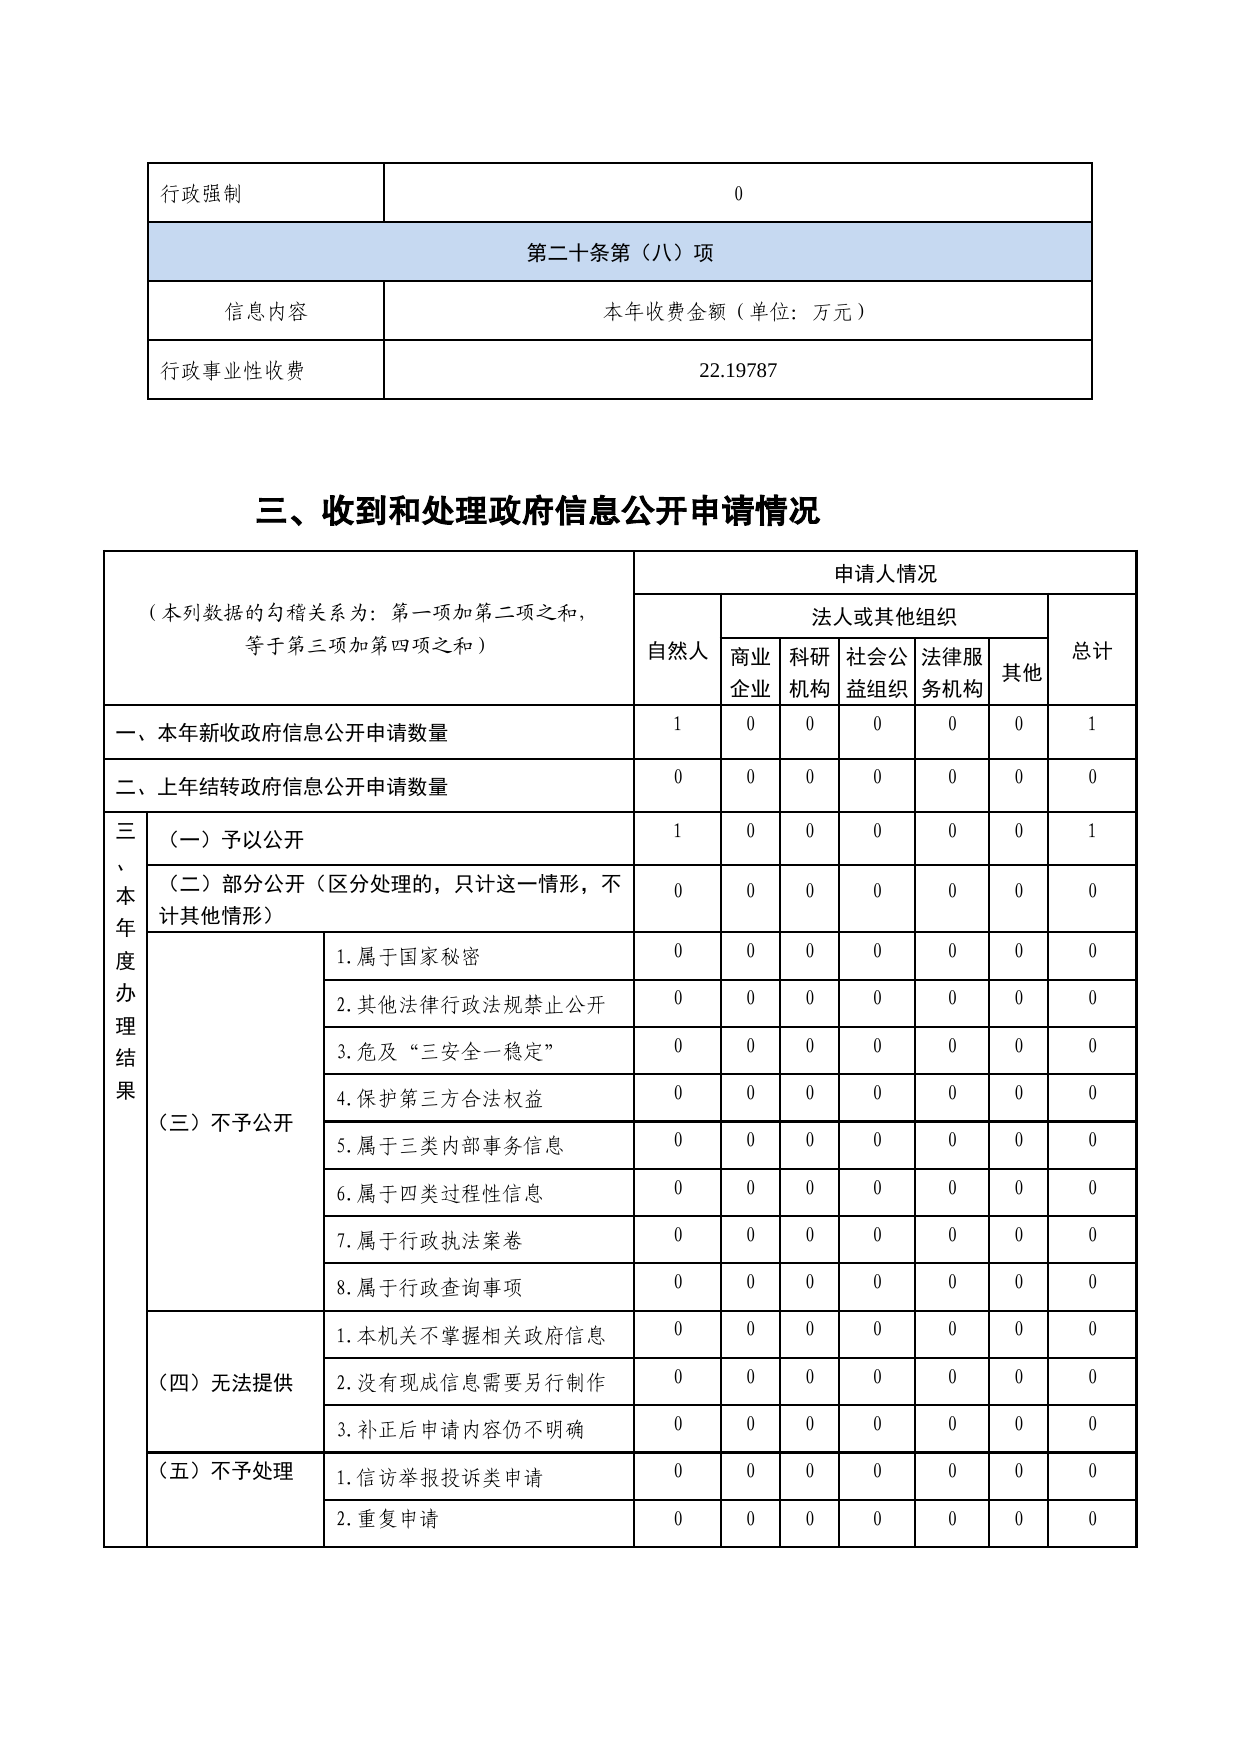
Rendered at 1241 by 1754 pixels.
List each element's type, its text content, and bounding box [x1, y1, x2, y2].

table_cell 1 [1049, 813, 1135, 864]
table_cell 0 [916, 706, 988, 757]
table_cell 0 [1049, 1075, 1135, 1120]
table_cell 0 [840, 1170, 914, 1215]
table_cell 0 [781, 981, 838, 1026]
table_cell 0 [635, 981, 720, 1026]
table_cell 22.19787 [385, 341, 1091, 398]
table_cell 0 [1049, 1359, 1135, 1404]
table_cell 0 [1049, 933, 1135, 978]
table_cell 0 [1049, 1501, 1135, 1546]
table_cell 0 [916, 1028, 988, 1073]
table_cell （二）部分公开（区分处理的，只计这一情形，不计其他情形） [148, 866, 633, 931]
table_cell 0 [1049, 1264, 1135, 1309]
table_cell 0 [840, 1217, 914, 1262]
table_header 申请人情况 [635, 552, 1135, 593]
table_cell 0 [840, 1028, 914, 1073]
table_cell 0 [840, 706, 914, 757]
table_cell 0 [916, 981, 988, 1026]
table_cell 0 [722, 933, 779, 978]
table_cell 其他 [990, 639, 1047, 704]
table_cell 社会公益组织 [840, 639, 914, 704]
table_cell 0 [990, 1312, 1047, 1357]
table_cell 2.重复申请 [325, 1501, 633, 1546]
table_cell 0 [781, 813, 838, 864]
table_cell 0 [781, 1264, 838, 1309]
table_cell 0 [916, 1264, 988, 1309]
table_cell 0 [722, 1454, 779, 1499]
table_cell 0 [1049, 1170, 1135, 1215]
table_cell 0 [635, 1312, 720, 1357]
table_cell 0 [635, 1501, 720, 1546]
table_cell 0 [916, 1217, 988, 1262]
table_cell 0 [1049, 1123, 1135, 1168]
table_cell 0 [990, 1217, 1047, 1262]
table_cell 0 [990, 1028, 1047, 1073]
table_cell 0 [990, 1454, 1047, 1499]
table_cell 0 [635, 760, 720, 811]
table_cell 0 [722, 1123, 779, 1168]
table_cell 0 [722, 760, 779, 811]
table_cell 3.补正后申请内容仍不明确 [325, 1406, 633, 1451]
table_cell 1 [635, 706, 720, 757]
table_cell 行政强制 [149, 164, 383, 221]
table_cell 0 [1049, 1406, 1135, 1451]
table_cell 0 [916, 1454, 988, 1499]
table_cell 0 [916, 1501, 988, 1546]
table_cell 0 [916, 813, 988, 864]
table_cell 4.保护第三方合法权益 [325, 1075, 633, 1120]
table_cell 0 [635, 1359, 720, 1404]
table_cell 0 [916, 760, 988, 811]
table_cell 0 [722, 1217, 779, 1262]
table_cell 0 [781, 1028, 838, 1073]
table_cell 0 [916, 1123, 988, 1168]
table_cell 0 [990, 760, 1047, 811]
table_cell 0 [722, 866, 779, 931]
table_cell 0 [840, 813, 914, 864]
table_cell 0 [781, 866, 838, 931]
table_cell 0 [840, 981, 914, 1026]
table_cell 0 [990, 866, 1047, 931]
table_cell 第二十条第（八）项 [149, 223, 1091, 280]
table_cell 2.其他法律行政法规禁止公开 [325, 981, 633, 1026]
table_cell 0 [635, 1170, 720, 1215]
table_cell 二、上年结转政府信息公开申请数量 [105, 760, 633, 811]
table_cell 法人或其他组织 [722, 595, 1047, 637]
table_cell 0 [916, 1406, 988, 1451]
table_cell 行政事业性收费 [149, 341, 383, 398]
table_cell 0 [990, 1501, 1047, 1546]
table_cell 0 [781, 1123, 838, 1168]
table_cell 1.信访举报投诉类申请 [325, 1454, 633, 1499]
table_cell 7.属于行政执法案卷 [325, 1217, 633, 1262]
table_cell 0 [840, 1359, 914, 1404]
table_header （本列数据的勾稽关系为：第一项加第二项之和， 等于第三项加第四项之和） [105, 552, 633, 704]
table_cell 0 [990, 1359, 1047, 1404]
table_cell 商业企业 [722, 639, 779, 704]
table_cell （三）不予公开 [148, 933, 323, 1309]
table_cell 1.本机关不掌握相关政府信息 [325, 1312, 633, 1357]
table_cell 自然人 [635, 595, 720, 704]
table_cell 0 [1049, 1454, 1135, 1499]
table_cell 0 [990, 1170, 1047, 1215]
table_cell 0 [781, 706, 838, 757]
table_cell 0 [1049, 1312, 1135, 1357]
table_cell 0 [781, 1454, 838, 1499]
table_cell 0 [990, 706, 1047, 757]
table_cell 0 [722, 1501, 779, 1546]
table_cell 0 [635, 1075, 720, 1120]
table_cell 0 [840, 1406, 914, 1451]
table_cell 本年收费金额（单位：万元） [385, 282, 1091, 339]
table_cell 0 [635, 1264, 720, 1309]
table_cell 0 [840, 760, 914, 811]
table_cell 0 [635, 1406, 720, 1451]
table_cell 0 [1049, 1217, 1135, 1262]
table_cell 1 [635, 813, 720, 864]
table_cell 0 [385, 164, 1091, 221]
table_cell 6.属于四类过程性信息 [325, 1170, 633, 1215]
table_cell 法律服务机构 [916, 639, 988, 704]
table_cell 0 [916, 1075, 988, 1120]
table_cell 0 [840, 1075, 914, 1120]
table_cell 0 [781, 1406, 838, 1451]
table_cell 0 [722, 1170, 779, 1215]
table_cell 0 [781, 1217, 838, 1262]
table_cell 0 [781, 1170, 838, 1215]
table_cell 0 [722, 1312, 779, 1357]
table_cell 0 [840, 866, 914, 931]
table_cell （一）予以公开 [148, 813, 633, 864]
table_cell 信息内容 [149, 282, 383, 339]
table_cell 0 [635, 866, 720, 931]
table_cell 5.属于三类内部事务信息 [325, 1123, 633, 1168]
table_cell 0 [916, 933, 988, 978]
table_cell 0 [990, 1406, 1047, 1451]
table_cell 0 [781, 933, 838, 978]
table_cell 0 [722, 1075, 779, 1120]
table_cell 0 [990, 933, 1047, 978]
table_cell 0 [990, 981, 1047, 1026]
table_cell 0 [1049, 866, 1135, 931]
table_cell 0 [722, 1264, 779, 1309]
table_cell 0 [722, 1359, 779, 1404]
table_cell 0 [781, 1501, 838, 1546]
table_cell 1.属于国家秘密 [325, 933, 633, 978]
table_cell 一、本年新收政府信息公开申请数量 [105, 706, 633, 757]
table_cell 0 [781, 1075, 838, 1120]
table_cell （四）无法提供 [148, 1312, 323, 1451]
table_cell 2.没有现成信息需要另行制作 [325, 1359, 633, 1404]
table_cell 科研机构 [781, 639, 838, 704]
table_cell 0 [781, 760, 838, 811]
table_cell 0 [840, 1501, 914, 1546]
table_cell 1 [1049, 706, 1135, 757]
table_cell 0 [990, 1075, 1047, 1120]
table_cell 三、本年度办理结果 [105, 813, 146, 1546]
table_cell 0 [840, 1312, 914, 1357]
table_cell 0 [916, 1359, 988, 1404]
table_cell 0 [1049, 760, 1135, 811]
table_cell 0 [635, 1454, 720, 1499]
table_cell 0 [990, 1123, 1047, 1168]
table_cell 0 [840, 933, 914, 978]
table_cell 8.属于行政查询事项 [325, 1264, 633, 1309]
table_cell 0 [840, 1123, 914, 1168]
table_cell 0 [1049, 1028, 1135, 1073]
table_cell 0 [916, 1312, 988, 1357]
table_cell 0 [990, 1264, 1047, 1309]
table_cell 0 [722, 1406, 779, 1451]
table_cell 0 [635, 1123, 720, 1168]
table_cell 0 [916, 866, 988, 931]
table_cell 0 [990, 813, 1047, 864]
table_cell 0 [635, 1217, 720, 1262]
table_cell 0 [1049, 981, 1135, 1026]
table_cell 0 [840, 1454, 914, 1499]
table_cell （五）不予处理 [148, 1454, 323, 1546]
table_cell 0 [916, 1170, 988, 1215]
table_cell 0 [635, 933, 720, 978]
table_cell 0 [781, 1359, 838, 1404]
table_cell 0 [722, 981, 779, 1026]
table_cell 0 [722, 813, 779, 864]
text 三、收到和处理政府信息公开申请情况 [187, 478, 1053, 543]
table_cell 总计 [1049, 595, 1135, 704]
table_cell 3.危及“三安全一稳定” [325, 1028, 633, 1073]
table_cell 0 [722, 1028, 779, 1073]
table_cell 0 [635, 1028, 720, 1073]
table_cell 0 [722, 706, 779, 757]
table_cell 0 [781, 1312, 838, 1357]
table_cell 0 [840, 1264, 914, 1309]
